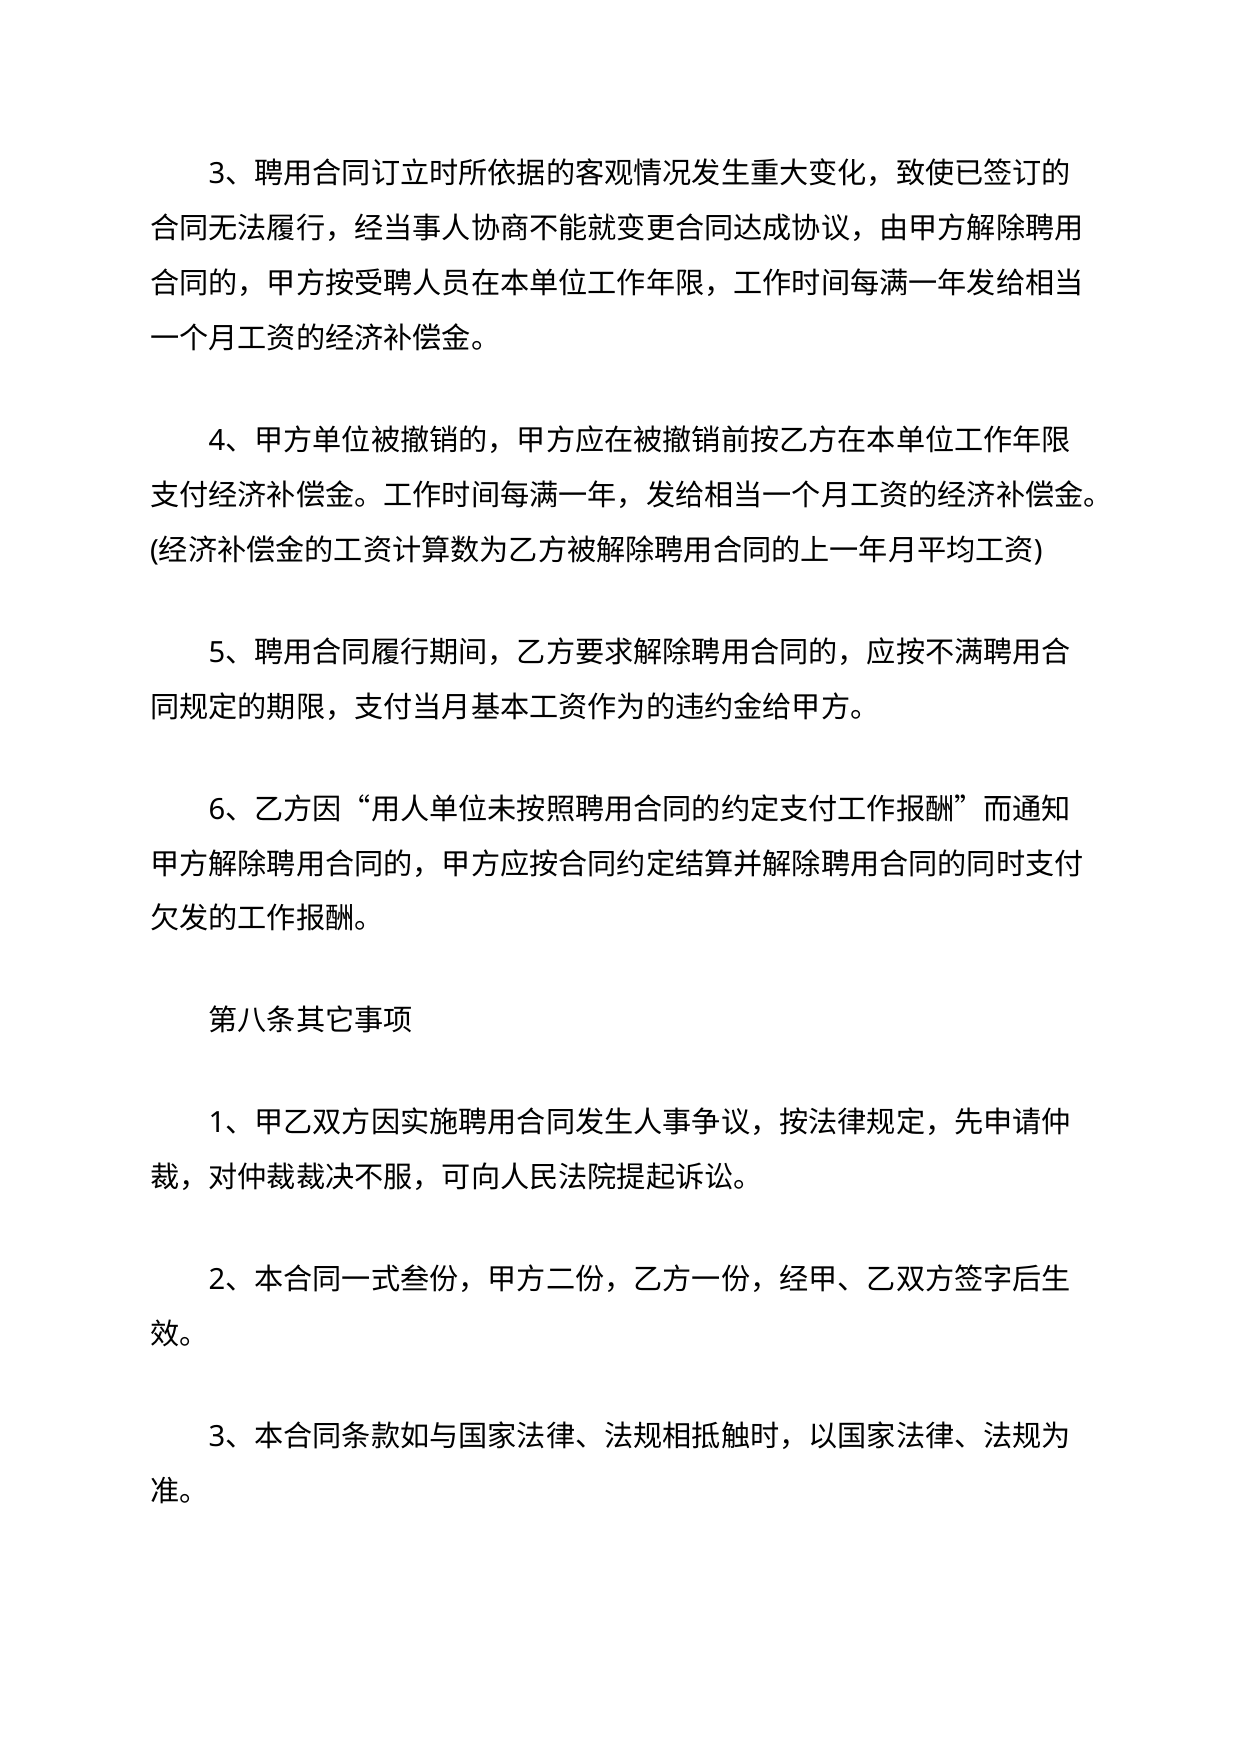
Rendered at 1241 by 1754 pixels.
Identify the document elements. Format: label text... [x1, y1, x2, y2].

text 第八条其它事项 [150, 997, 1090, 1039]
text 2、本合同一式叁份，甲方二份，乙方一份，经甲、乙双方签字后生效。 [150, 1255, 1090, 1353]
text 3、聘用合同订立时所依据的客观情况发生重大变化，致使已签订的合同无法履行，经当事人协商不能就变更合同达成协议，由甲方解除聘用合同的，甲方按受聘人员在本单位工作年限，工作时间每满一年发给相当一个月工资的经济补偿金。 [150, 150, 1090, 357]
text 6、乙方因“用人单位未按照聘用合同的约定支付工作报酬”而通知甲方解除聘用合同的，甲方应按合同约定结算并解除聘用合同的同时支付欠发的工作报酬。 [150, 785, 1090, 937]
text 3、本合同条款如与国家法律、法规相抵触时，以国家法律、法规为准。 [150, 1412, 1090, 1509]
text 1、甲乙双方因实施聘用合同发生人事争议，按法律规定，先申请仲裁，对仲裁裁决不服，可向人民法院提起诉讼。 [150, 1099, 1090, 1196]
text 5、聘用合同履行期间，乙方要求解除聘用合同的，应按不满聘用合同规定的期限，支付当月基本工资作为的违约金给甲方。 [150, 628, 1090, 726]
text 4、甲方单位被撤销的，甲方应在被撤销前按乙方在本单位工作年限支付经济补偿金。工作时间每满一年，发给相当一个月工资的经济补偿金。(经济补偿金的工资计算数为乙方被解除聘用合同的上一年月平均工资) [150, 417, 1090, 569]
